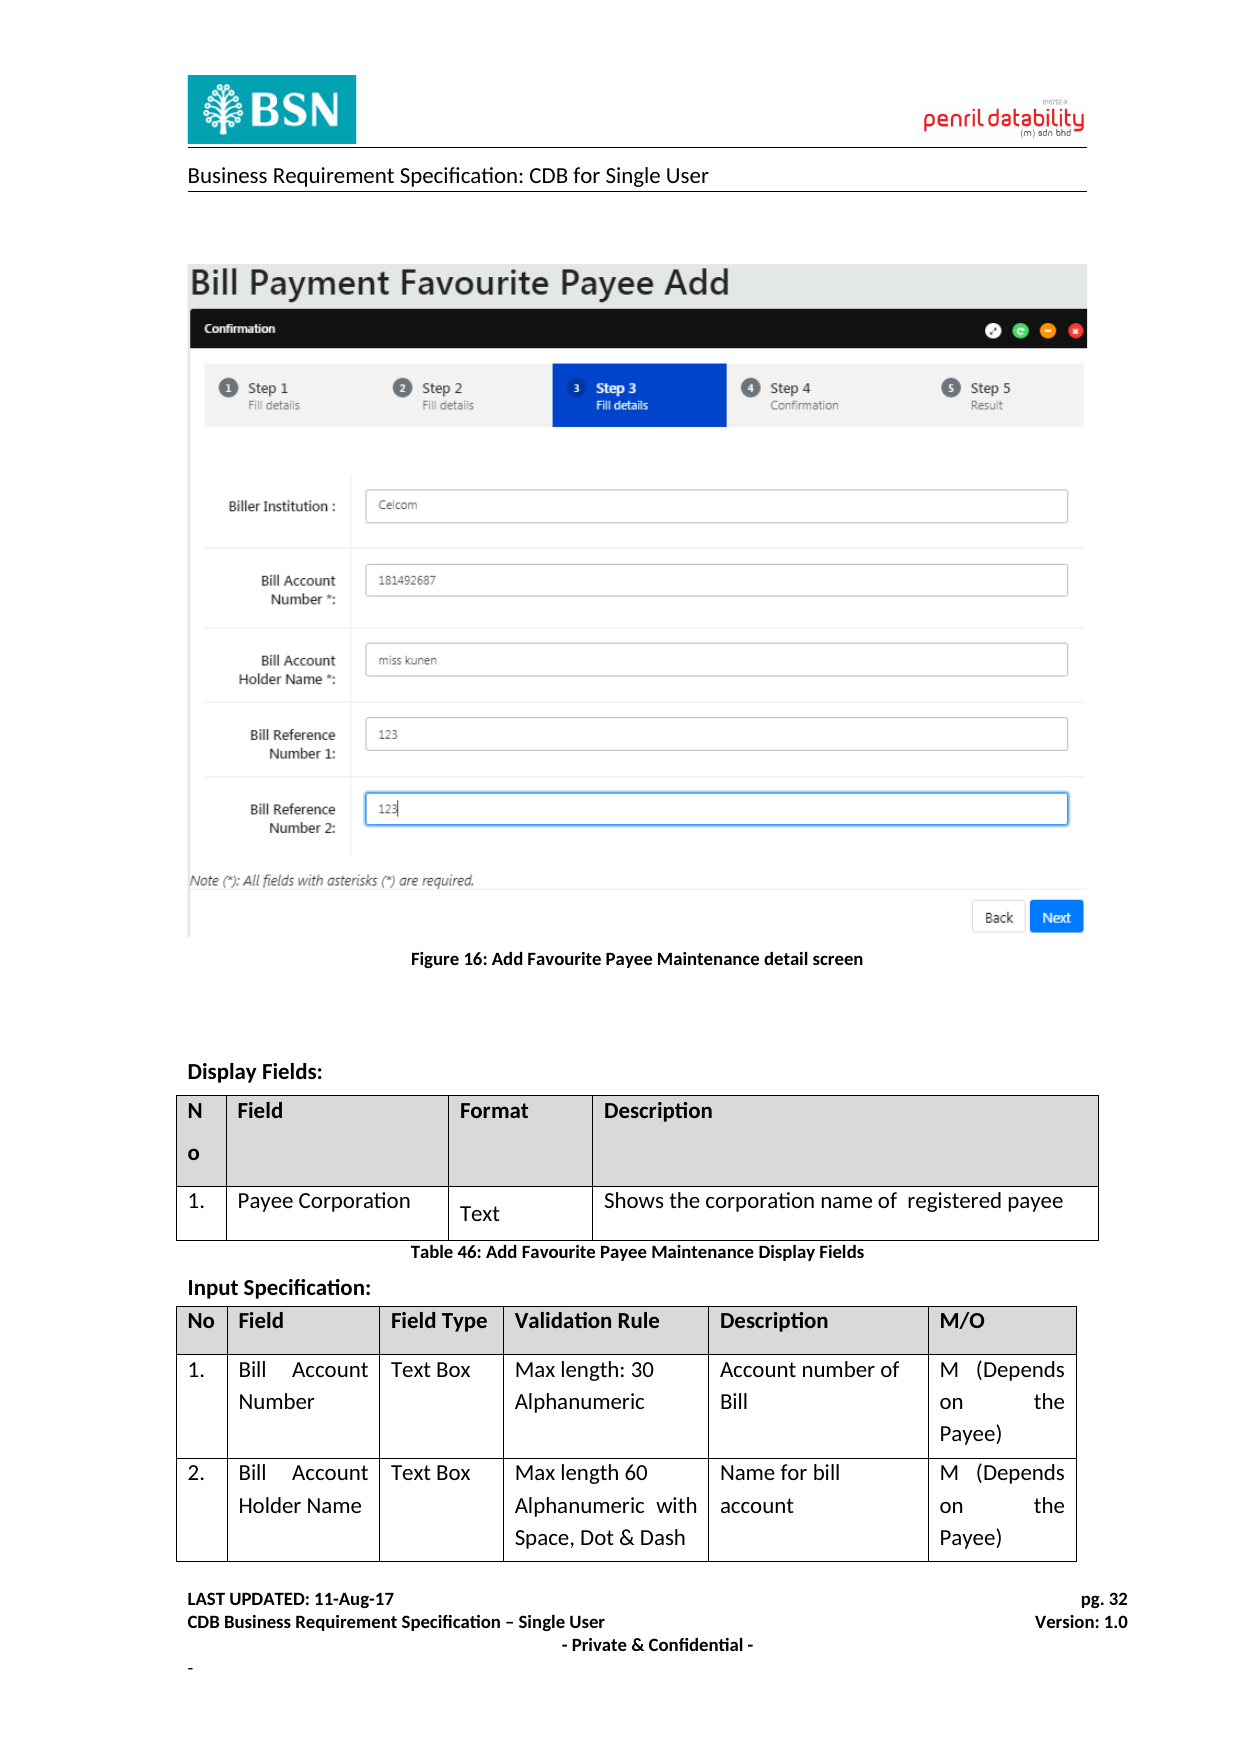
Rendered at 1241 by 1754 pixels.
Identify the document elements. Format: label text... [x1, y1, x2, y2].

table_cell [177, 1355, 227, 1457]
table_cell Text Box [380, 1459, 503, 1561]
text Table 46: Add Favourite Payee Maintenance Display Fields [187, 1241, 1087, 1264]
table_header Description [593, 1096, 1098, 1186]
table_cell Text Box [380, 1355, 503, 1457]
table_cell Max length 60 Alphanumeric with Space, Dot & Dash [504, 1459, 708, 1561]
table_header Description [709, 1307, 928, 1354]
table_header No [177, 1307, 227, 1354]
text Display Fields: [187, 1057, 1087, 1085]
table_cell Bill Account Holder Name [228, 1459, 379, 1561]
table_header No [177, 1096, 226, 1186]
table_cell Shows the corporation name of registered payee [593, 1187, 1098, 1240]
text Figure 16: Add Favourite Payee Maintenance detail screen [187, 947, 1087, 970]
table_cell [177, 1187, 226, 1240]
table_cell Bill Account Number [228, 1355, 379, 1457]
table_header Field Type [380, 1307, 503, 1354]
table_header Field [227, 1096, 448, 1186]
table_cell Payee Corporation [227, 1187, 448, 1240]
text Input Specification: [187, 1273, 1087, 1301]
table_cell Text [449, 1187, 592, 1240]
table_cell Account number of Bill [709, 1355, 928, 1457]
table_header M/O [929, 1307, 1076, 1354]
picture [918, 98, 1089, 145]
table_cell Max length: 30 Alphanumeric [504, 1355, 708, 1457]
table_cell M (Depends on the Payee) [929, 1459, 1076, 1561]
picture [187, 75, 357, 145]
table_header Field [228, 1307, 379, 1354]
table_cell [177, 1459, 227, 1561]
table_cell M (Depends on the Payee) [929, 1355, 1076, 1457]
picture [187, 264, 1088, 937]
table_cell Name for bill account [709, 1459, 928, 1561]
table_header Validation Rule [504, 1307, 708, 1354]
table_header Format [449, 1096, 592, 1186]
